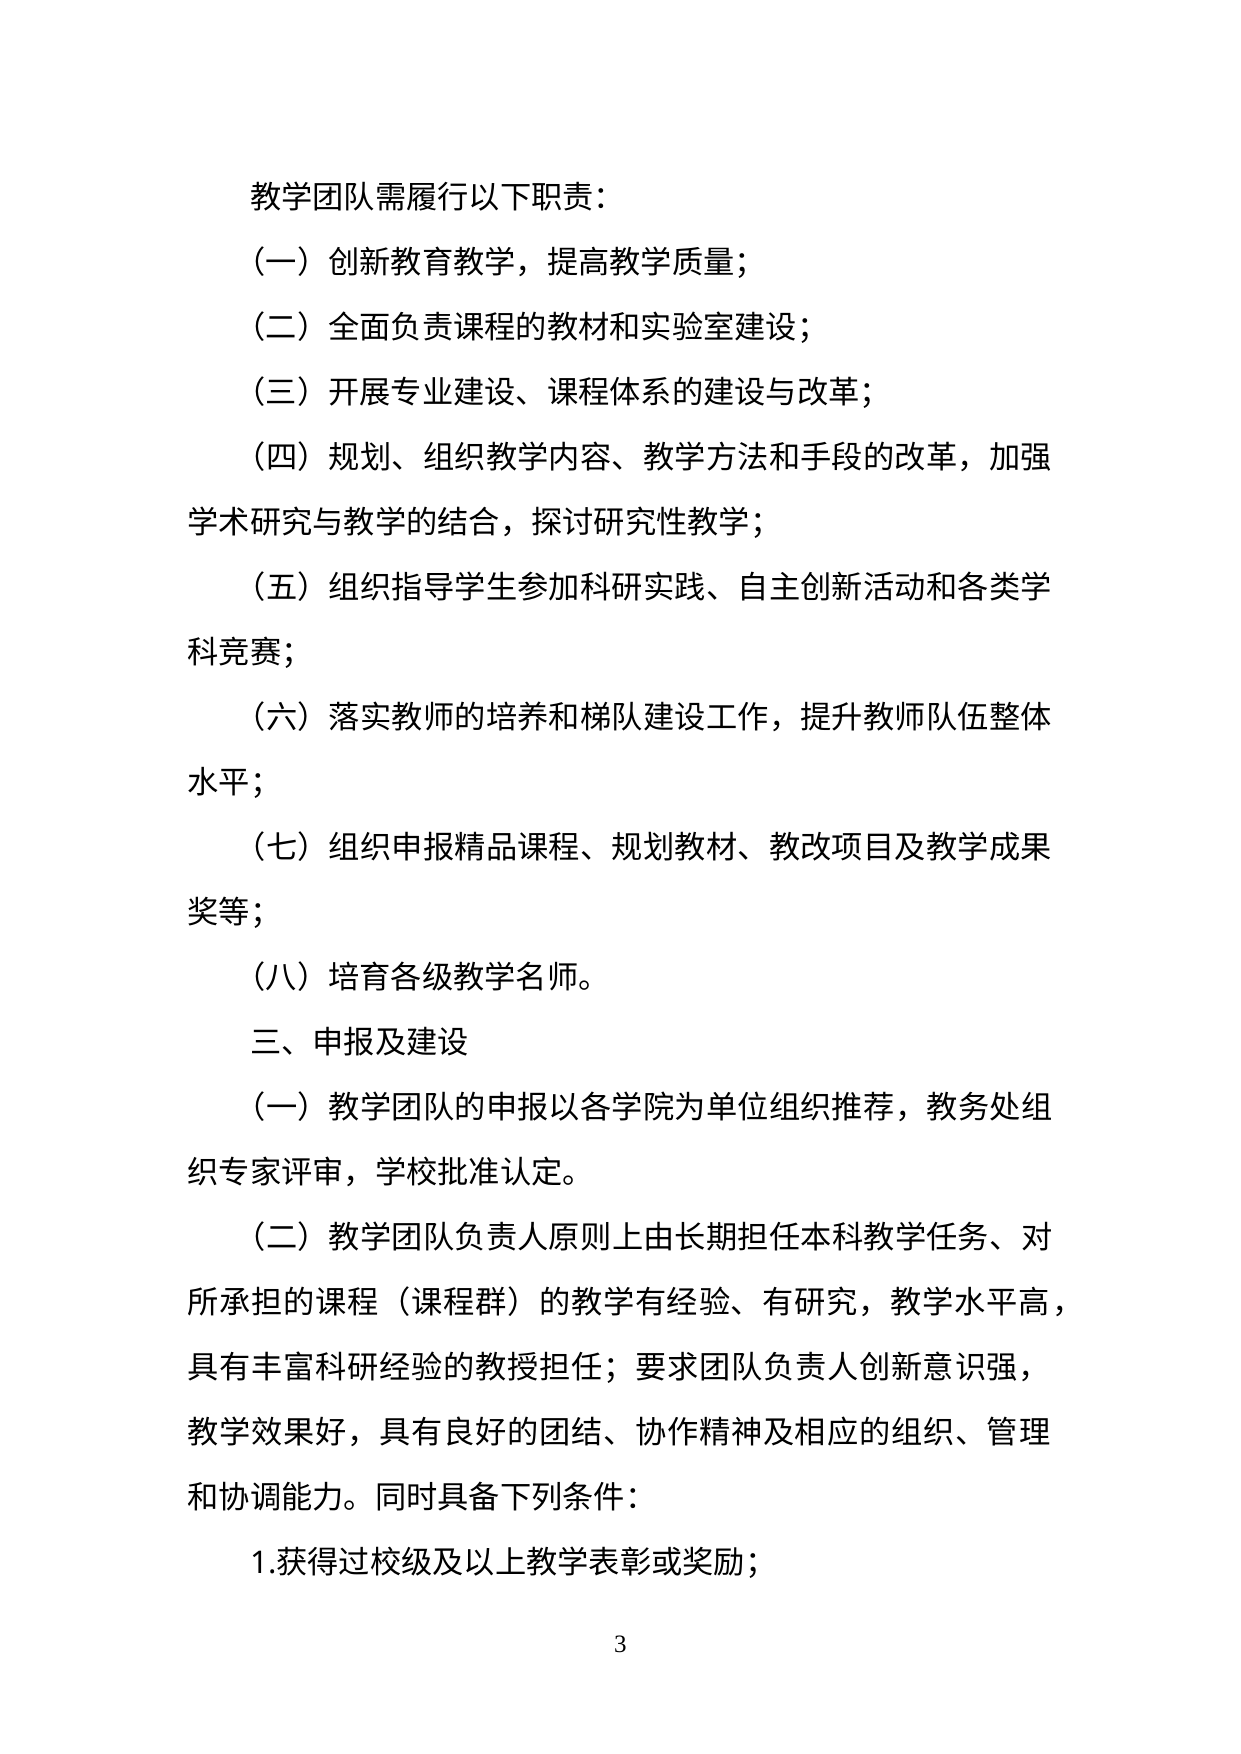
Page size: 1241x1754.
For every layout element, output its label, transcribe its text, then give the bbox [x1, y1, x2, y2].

text （七）组织申报精品课程、规划教材、教改项目及教学成果奖等； [187, 812, 1053, 942]
text 教学团队需履行以下职责： [187, 162, 1053, 227]
text （一）创新教育教学，提高教学质量； [187, 227, 1053, 292]
text （六）落实教师的培养和梯队建设工作，提升教师队伍整体水平； [187, 682, 1053, 812]
text （二）教学团队负责人原则上由长期担任本科教学任务、对所承担的课程（课程群）的教学有经验、有研究，教学水平高，具有丰富科研经验的教授担任；要求团队负责人创新意识强，教学效果好，具有良好的团结、协作精神及相应的组织、管理和协调能力。同时具备下列条件： [187, 1202, 1053, 1527]
text 三、申报及建设 [187, 1007, 1053, 1072]
text （一）教学团队的申报以各学院为单位组织推荐，教务处组织专家评审，学校批准认定。 [187, 1072, 1053, 1202]
text （三）开展专业建设、课程体系的建设与改革； [187, 357, 1053, 422]
text 1.获得过校级及以上教学表彰或奖励； [187, 1527, 1053, 1592]
text （八）培育各级教学名师。 [187, 942, 1053, 1007]
text （二）全面负责课程的教材和实验室建设； [187, 292, 1053, 357]
text （四）规划、组织教学内容、教学方法和手段的改革，加强学术研究与教学的结合，探讨研究性教学； [187, 422, 1053, 552]
text （五）组织指导学生参加科研实践、自主创新活动和各类学科竞赛； [187, 552, 1053, 682]
